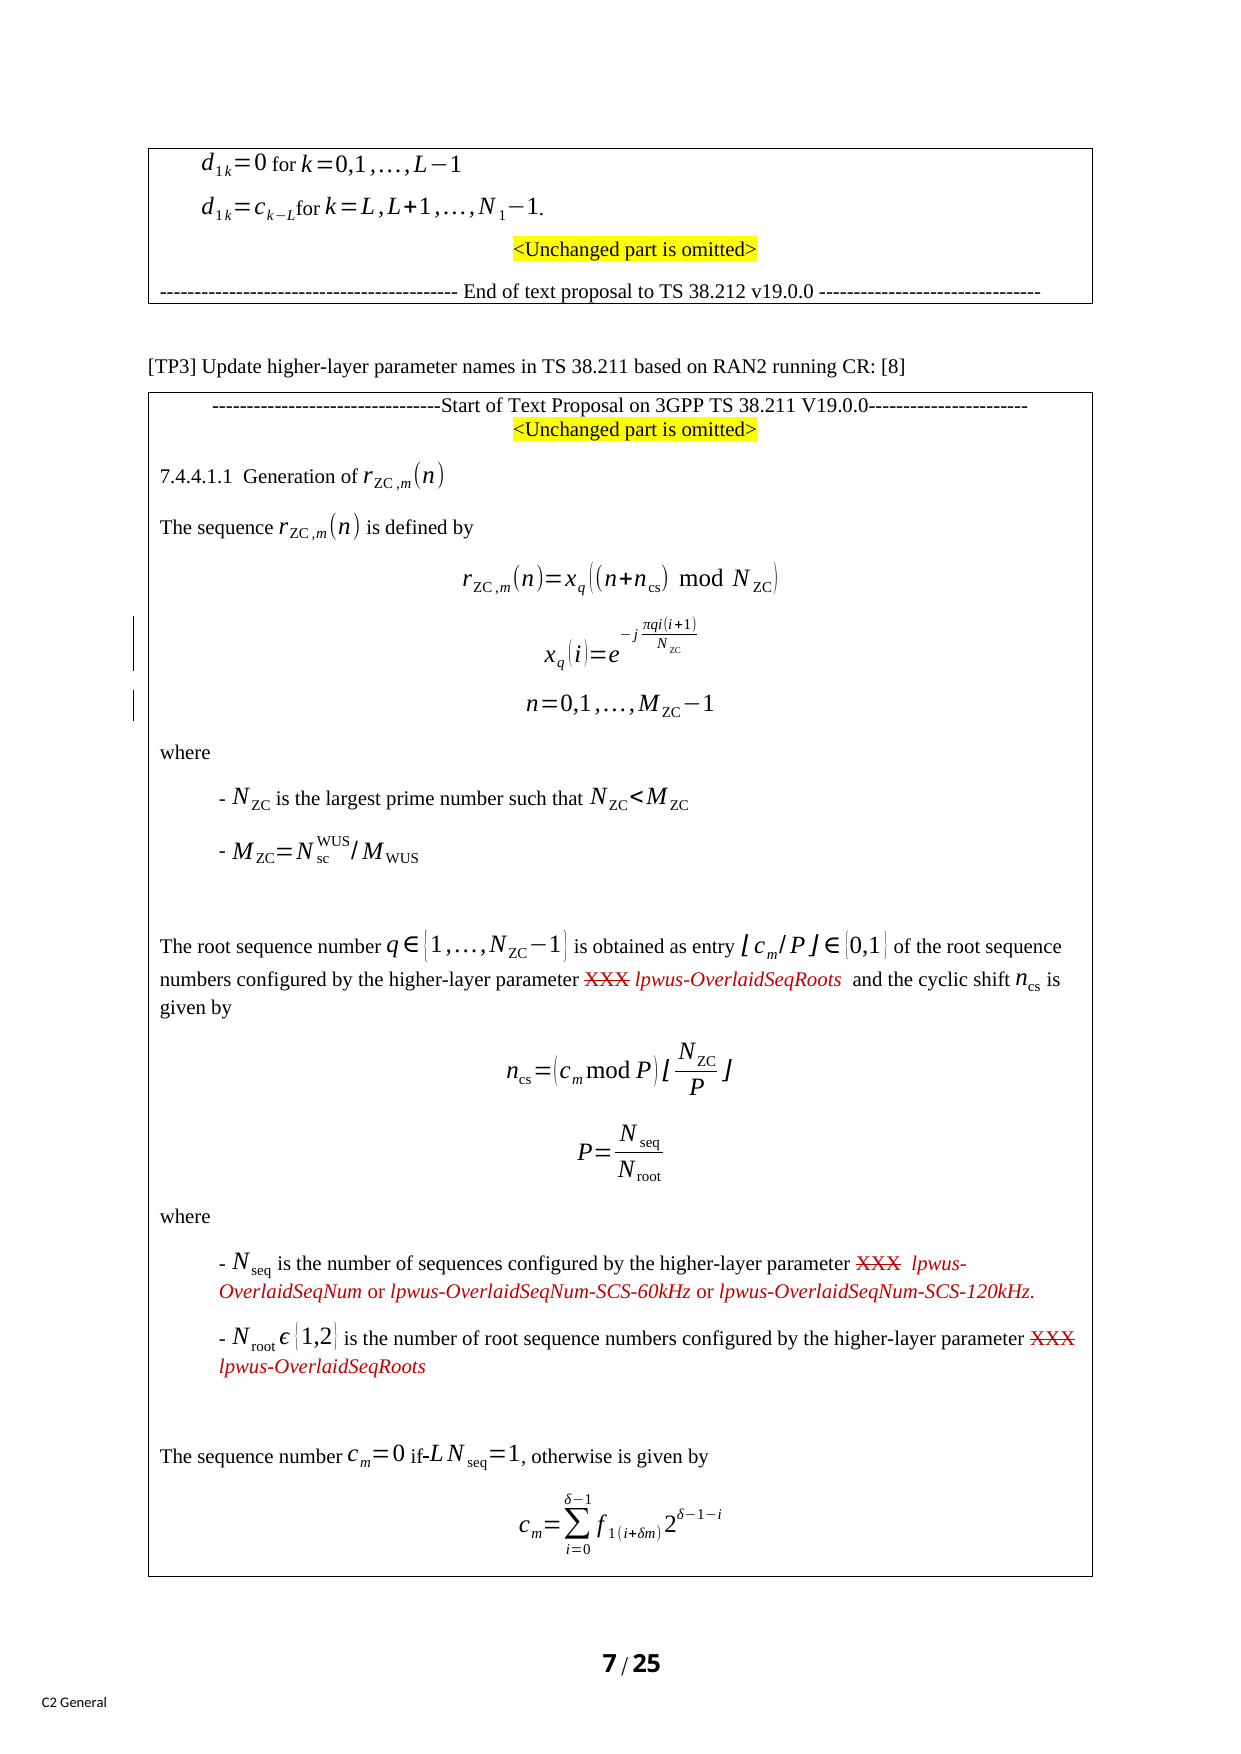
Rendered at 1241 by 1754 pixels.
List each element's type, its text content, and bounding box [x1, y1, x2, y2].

text [TP3] Update higher-layer parameter names in TS 38.211 based on RAN2 running CR: [8] [148, 354, 1072, 378]
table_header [149, 393, 1092, 1576]
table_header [149, 149, 1092, 303]
